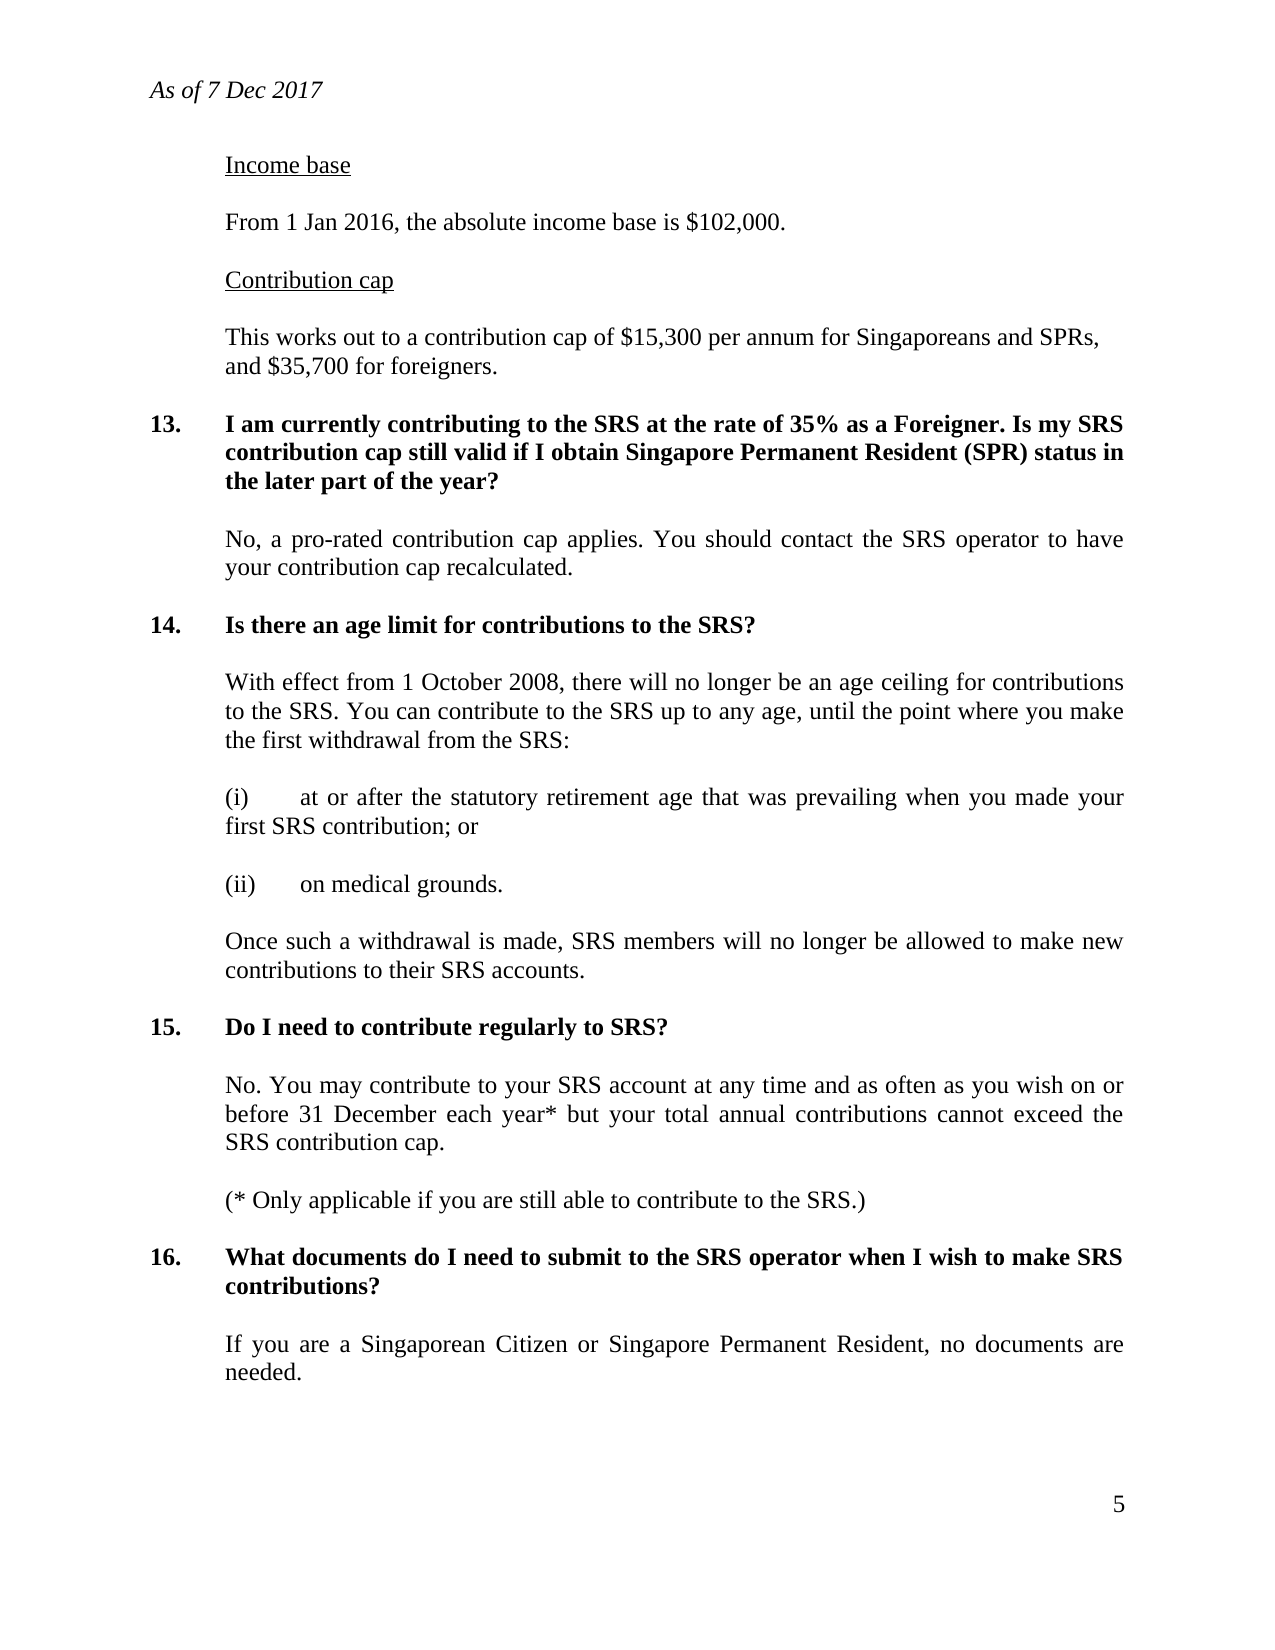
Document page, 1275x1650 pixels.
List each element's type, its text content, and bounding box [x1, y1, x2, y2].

text (* Only applicable if you are still able to contribute to the SRS.) [225, 1185, 1125, 1214]
list Do I need to contribute regularly to SRS? [150, 1012, 1125, 1041]
list I am currently contributing to the SRS at the rate of 35% as a Foreigner. Is my SRS contribution cap still valid if I obtain Singapore Permanent Resident (SPR) status in the later part of the year? [150, 409, 1125, 495]
text (ii) on medical grounds. [225, 869, 1125, 897]
text With effect from 1 October 2008, there will no longer be an age ceiling for contributions to the SRS. You can contribute to the SRS up to any age, until the point where you make the first withdrawal from the SRS: [225, 667, 1125, 754]
text No. You may contribute to your SRS account at any time and as often as you wish on or before 31 December each year* but your total annual contributions cannot exceed the SRS contribution cap. [225, 1070, 1125, 1156]
text Contribution cap [225, 265, 1125, 294]
text No, a pro-rated contribution cap applies. You should contact the SRS operator to have your contribution cap recalculated. [225, 524, 1125, 581]
text From 1 Jan 2016, the absolute income base is $102,000. [225, 207, 1125, 236]
text Once such a withdrawal is made, SRS members will no longer be allowed to make new contributions to their SRS accounts. [225, 926, 1125, 984]
text Income base [150, 150, 1125, 179]
list Is there an age limit for contributions to the SRS? [150, 610, 1125, 639]
list What documents do I need to submit to the SRS operator when I wish to make SRS contributions? [150, 1242, 1125, 1300]
text This works out to a contribution cap of $15,300 per annum for Singaporeans and SPRs, and $35,700 for foreigners. [225, 322, 1125, 380]
text (i) at or after the statutory retirement age that was prevailing when you made your first SRS contribution; or [225, 782, 1125, 840]
text If you are a Singaporean Citizen or Singapore Permanent Resident, no documents are needed. [225, 1329, 1125, 1386]
